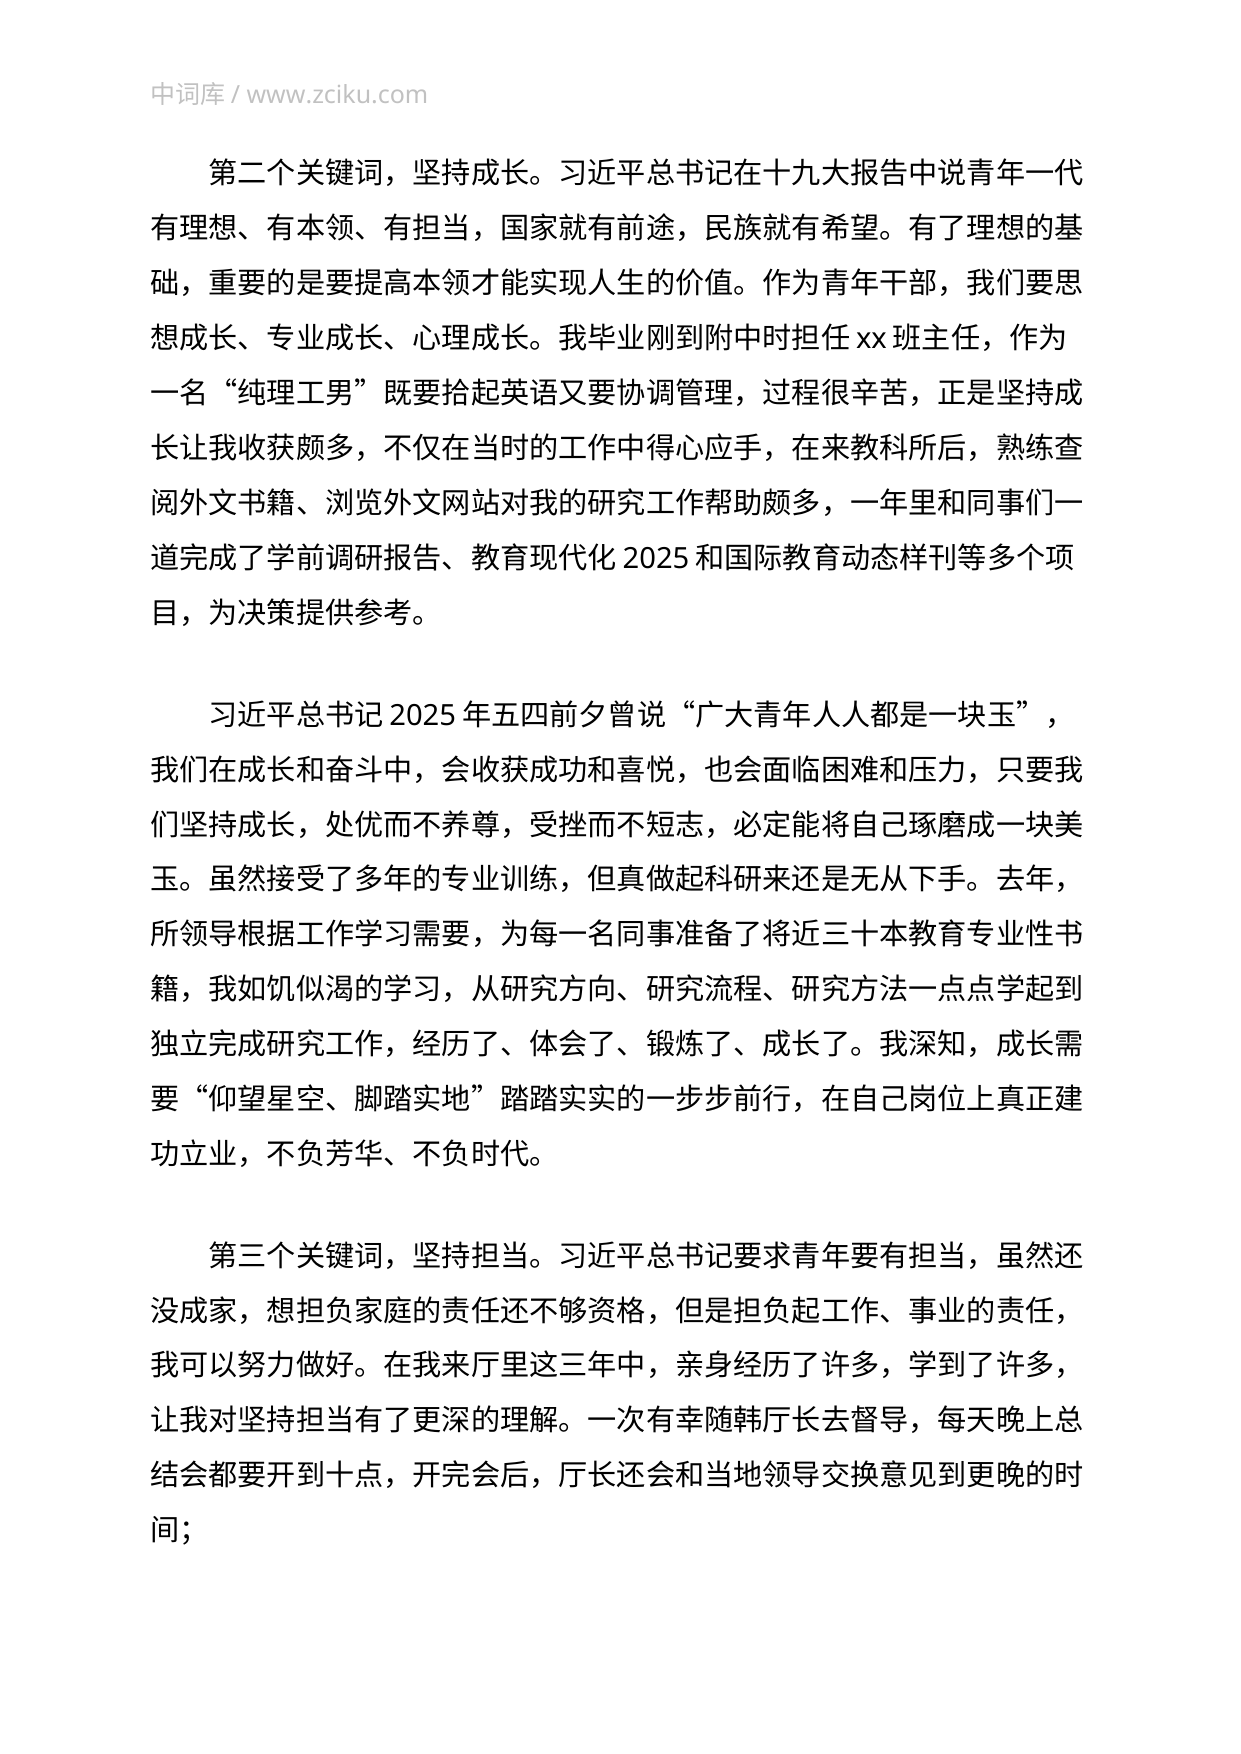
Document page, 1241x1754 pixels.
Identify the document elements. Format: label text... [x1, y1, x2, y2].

text 第二个关键词，坚持成长。习近平总书记在十九大报告中说青年一代有理想、有本领、有担当，国家就有前途，民族就有希望。有了理想的基础，重要的是要提高本领才能实现人生的价值。作为青年干部，我们要思想成长、专业成长、心理成长。我毕业刚到附中时担任xx班主任，作为一名“纯理工男”既要拾起英语又要协调管理，过程很辛苦，正是坚持成长让我收获颇多，不仅在当时的工作中得心应手，在来教科所后，熟练查阅外文书籍、浏览外文网站对我的研究工作帮助颇多，一年里和同事们一道完成了学前调研报告、教育现代化2025和国际教育动态样刊等多个项目，为决策提供参考。 [150, 150, 1090, 632]
text 第三个关键词，坚持担当。习近平总书记要求青年要有担当，虽然还没成家，想担负家庭的责任还不够资格，但是担负起工作、事业的责任，我可以努力做好。在我来厅里这三年中，亲身经历了许多，学到了许多，让我对坚持担当有了更深的理解。一次有幸随韩厅长去督导，每天晚上总结会都要开到十点，开完会后，厅长还会和当地领导交换意见到更晚的时间； [150, 1232, 1090, 1549]
text 习近平总书记2025年五四前夕曾说“广大青年人人都是一块玉”，我们在成长和奋斗中，会收获成功和喜悦，也会面临困难和压力，只要我们坚持成长，处优而不养尊，受挫而不短志，必定能将自己琢磨成一块美玉。虽然接受了多年的专业训练，但真做起科研来还是无从下手。去年，所领导根据工作学习需要，为每一名同事准备了将近三十本教育专业性书籍，我如饥似渴的学习，从研究方向、研究流程、研究方法一点点学起到独立完成研究工作，经历了、体会了、锻炼了、成长了。我深知，成长需要“仰望星空、脚踏实地”踏踏实实的一步步前行，在自己岗位上真正建功立业，不负芳华、不负时代。 [150, 691, 1090, 1173]
